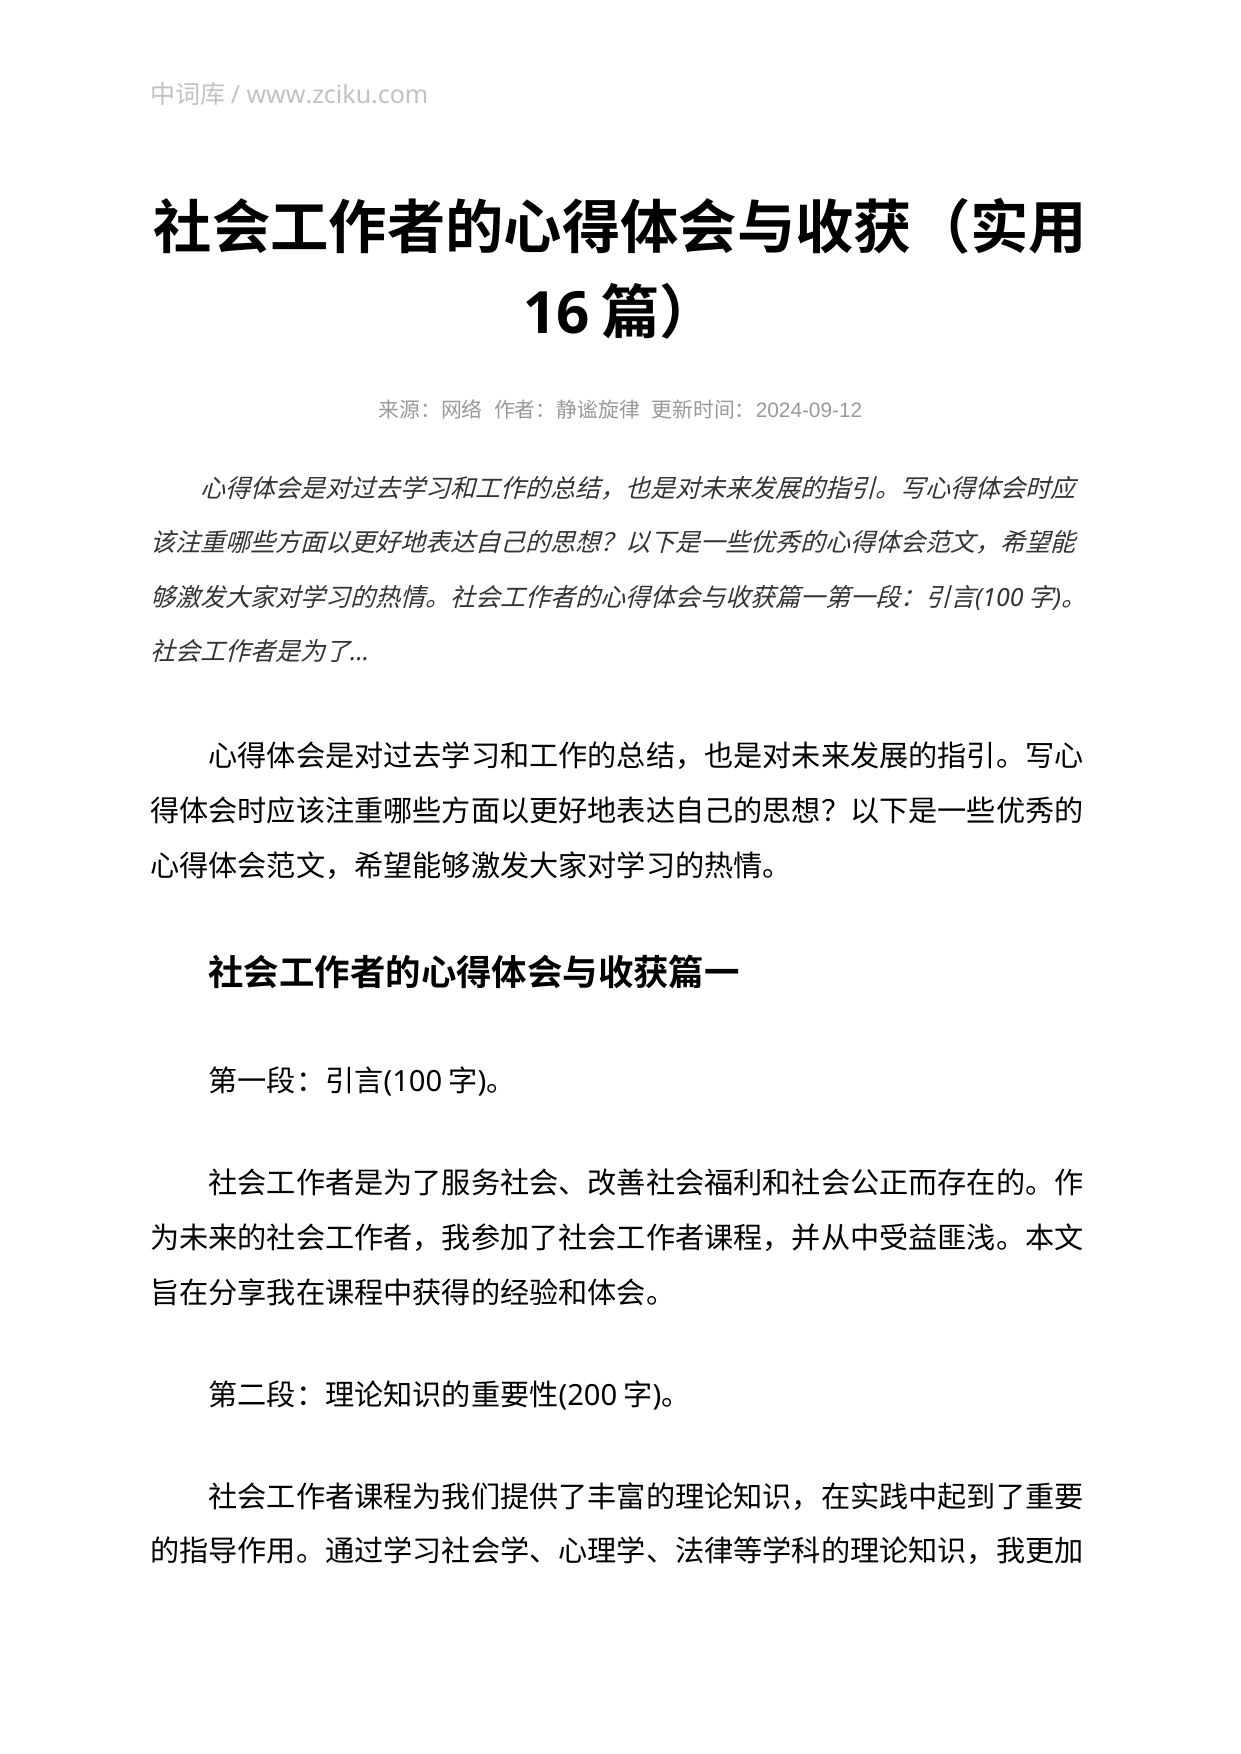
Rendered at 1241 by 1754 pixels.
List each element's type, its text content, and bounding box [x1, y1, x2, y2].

text 社会工作者的心得体会与收获篇一 [150, 944, 1090, 995]
text 来源：网络 作者：静谧旋律 更新时间：2024-09-12 [150, 397, 1090, 421]
text 第一段：引言(100字)。 [150, 1058, 1090, 1100]
text 第二段：理论知识的重要性(200字)。 [150, 1371, 1090, 1413]
text 社会工作者是为了服务社会、改善社会福利和社会公正而存在的。作为未来的社会工作者，我参加了社会工作者课程，并从中受益匪浅。本文旨在分享我在课程中获得的经验和体会。 [150, 1159, 1090, 1312]
subtitle 社会工作者的心得体会与收获（实用16篇） [150, 181, 1090, 351]
text 心得体会是对过去学习和工作的总结，也是对未来发展的指引。写心得体会时应该注重哪些方面以更好地表达自己的思想？以下是一些优秀的心得体会范文，希望能够激发大家对学习的热情。 [150, 733, 1090, 885]
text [150, 1473, 1090, 1570]
text 心得体会是对过去学习和工作的总结，也是对未来发展的指引。写心得体会时应该注重哪些方面以更好地表达自己的思想？以下是一些优秀的心得体会范文，希望能够激发大家对学习的热情。社会工作者的心得体会与收获篇一第一段：引言(100字)。社会工作者是为了... [150, 468, 1090, 668]
